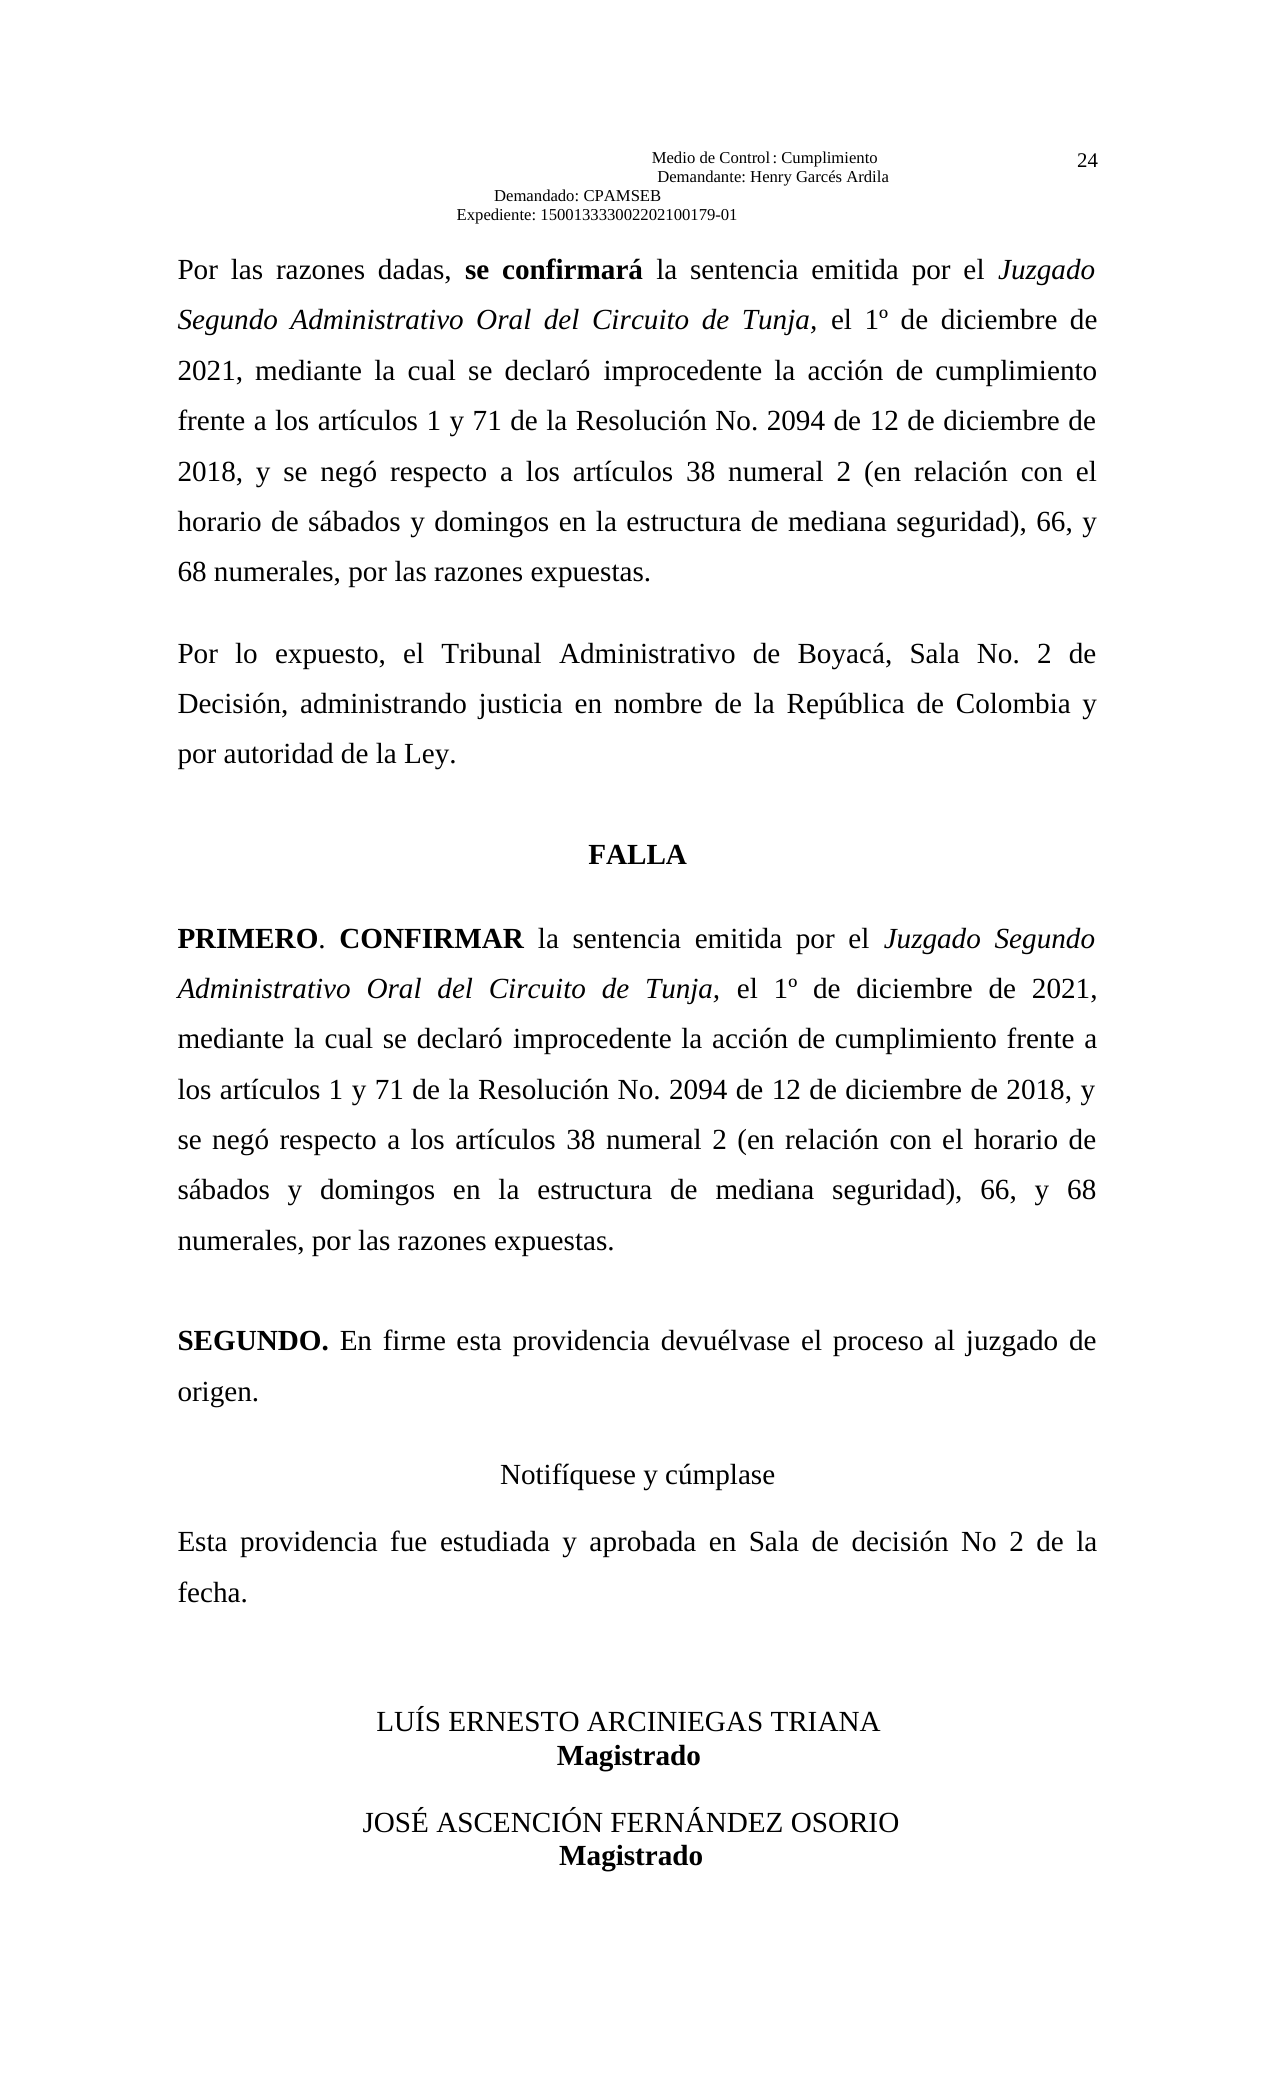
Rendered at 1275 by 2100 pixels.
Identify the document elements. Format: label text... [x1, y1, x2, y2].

text LUÍS ERNESTO ARCINIEGAS TRIANA [177, 1704, 1093, 1738]
text PRIMERO. CONFIRMAR la sentencia emitida por el Juzgado Segundo Administrativo Oral del Circuito de Tunja, el 1º de diciembre de 2021, mediante la cual se declaró improcedente la acción de cumplimiento frente a los artículos 1 y 71 de la Resolución No. 2094 de 12 de diciembre de 2018, y se negó respecto a los artículos 38 numeral 2 (en relación con el horario de sábados y domingos en la estructura de mediana seguridad), 66, y 68 numerales, por las razones expuestas. [177, 921, 1098, 1256]
text JOSÉ ASCENCIÓN FERNÁNDEZ OSORIO [177, 1805, 1098, 1838]
text Por las razones dadas, se confirmará la sentencia emitida por el Juzgado Segundo Administrativo Oral del Circuito de Tunja, el 1º de diciembre de 2021, mediante la cual se declaró improcedente la acción de cumplimiento frente a los artículos 1 y 71 de la Resolución No. 2094 de 12 de diciembre de 2018, y se negó respecto a los artículos 38 numeral 2 (en relación con el horario de sábados y domingos en la estructura de mediana seguridad), 66, y 68 numerales, por las razones expuestas. [177, 252, 1098, 588]
text Esta providencia fue estudiada y aprobada en Sala de decisión No 2 de la fecha. [177, 1524, 1098, 1608]
text FALLA [177, 837, 1098, 871]
text Por lo expuesto, el Tribunal Administrativo de Boyacá, Sala No. 2 de Decisión, administrando justicia en nombre de la República de Colombia y por autoridad de la Ley. [177, 636, 1098, 770]
text Magistrado [177, 1738, 1093, 1771]
text Magistrado [177, 1838, 1098, 1872]
text SEGUNDO. En firme esta providencia devuélvase el proceso al juzgado de origen. [177, 1323, 1098, 1407]
text Notifíquese y cúmplase [177, 1457, 1098, 1491]
